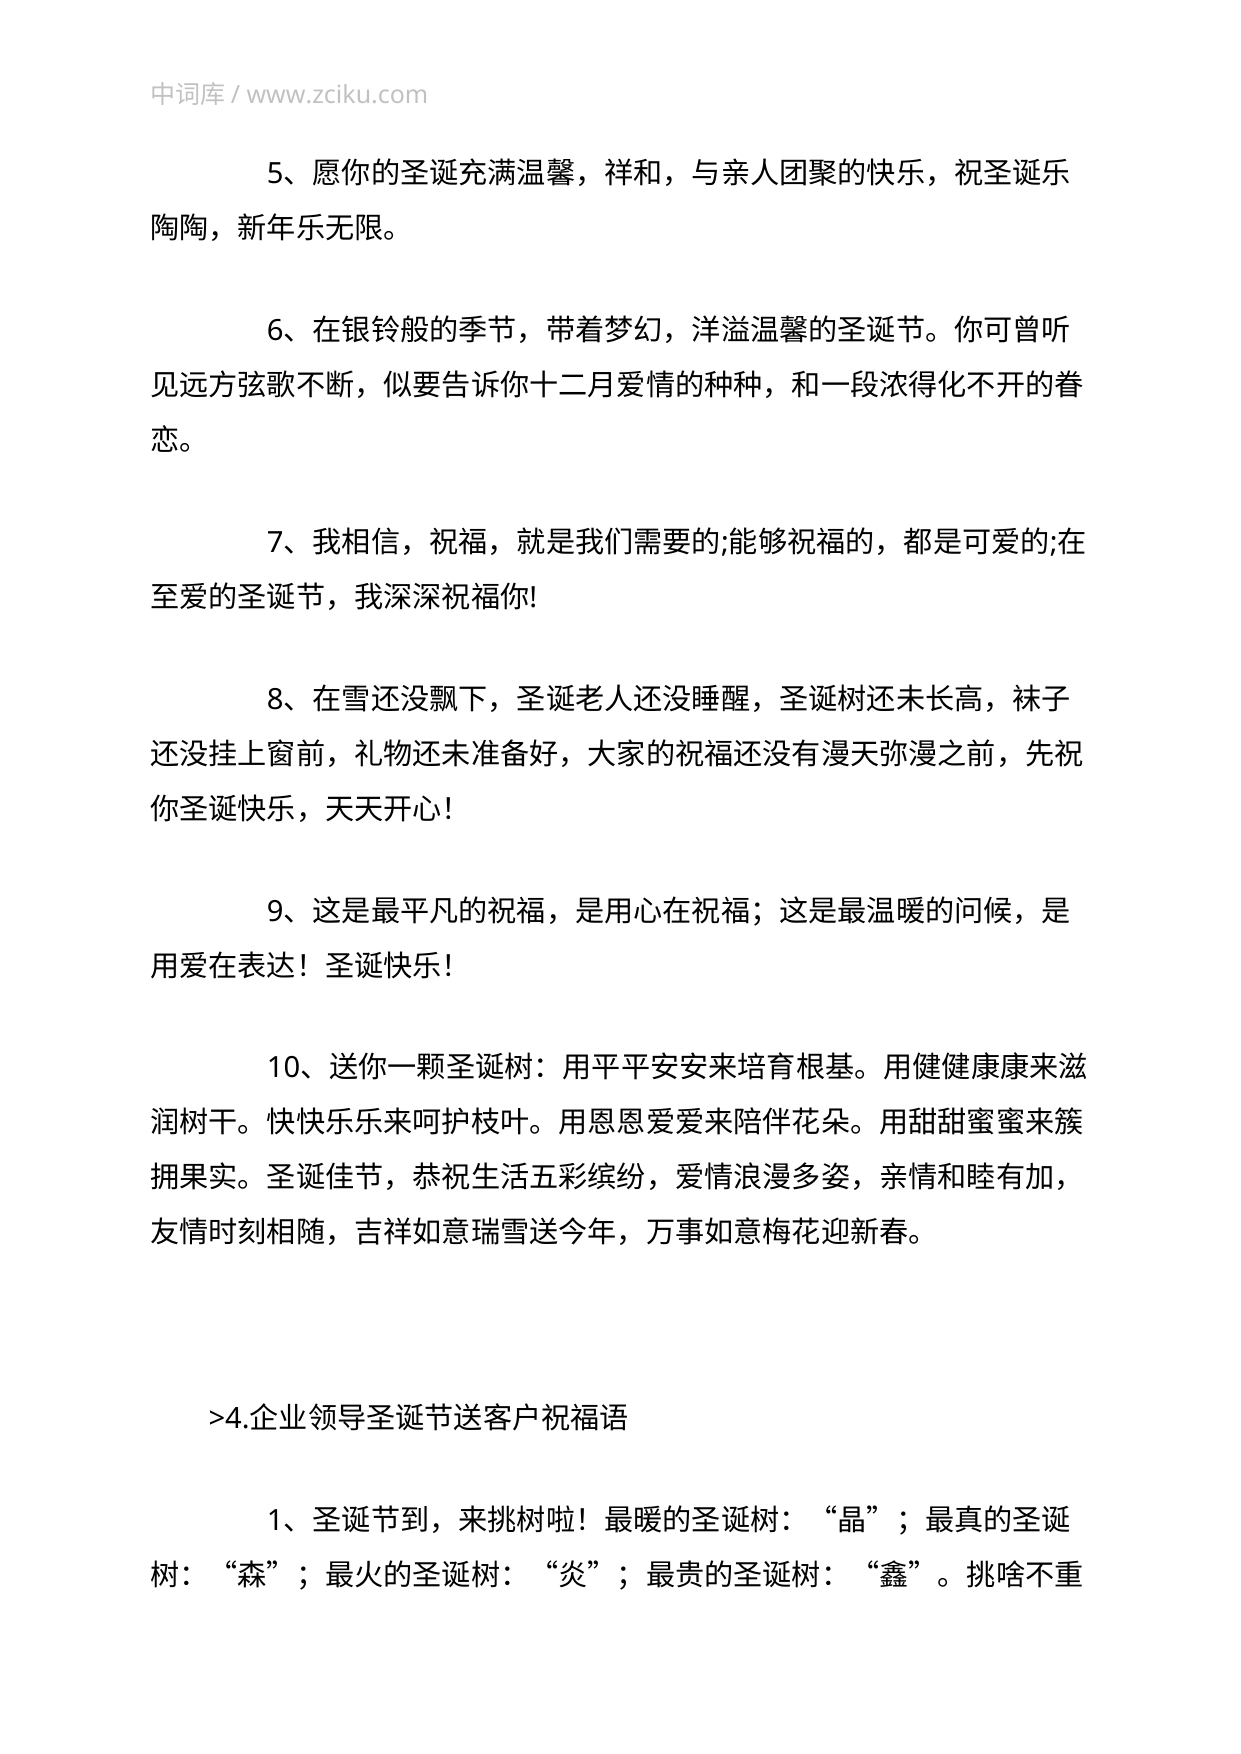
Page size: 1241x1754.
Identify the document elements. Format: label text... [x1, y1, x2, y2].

text 7、我相信，祝福，就是我们需要的;能够祝福的，都是可爱的;在至爱的圣诞节，我深深祝福你! [150, 518, 1090, 616]
text 9、这是最平凡的祝福，是用心在祝福；这是最温暖的问候，是用爱在表达！圣诞快乐！ [150, 887, 1090, 984]
text 8、在雪还没飘下，圣诞老人还没睡醒，圣诞树还未长高，袜子还没挂上窗前，礼物还未准备好，大家的祝福还没有漫天弥漫之前，先祝你圣诞快乐，天天开心！ [150, 675, 1090, 828]
text 6、在银铃般的季节，带着梦幻，洋溢温馨的圣诞节。你可曾听见远方弦歌不断，似要告诉你十二月爱情的种种，和一段浓得化不开的眷恋。 [150, 307, 1090, 459]
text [150, 1497, 1090, 1594]
text 10、送你一颗圣诞树：用平平安安来培育根基。用健健康康来滋润树干。快快乐乐来呵护枝叶。用恩恩爱爱来陪伴花朵。用甜甜蜜蜜来簇拥果实。圣诞佳节，恭祝生活五彩缤纷，爱情浪漫多姿，亲情和睦有加，友情时刻相随，吉祥如意瑞雪送今年，万事如意梅花迎新春。 [150, 1044, 1090, 1251]
text 5、愿你的圣诞充满温馨，祥和，与亲人团聚的快乐，祝圣诞乐陶陶，新年乐无限。 [150, 150, 1090, 247]
text >4.企业领导圣诞节送客户祝福语 [150, 1394, 1090, 1437]
